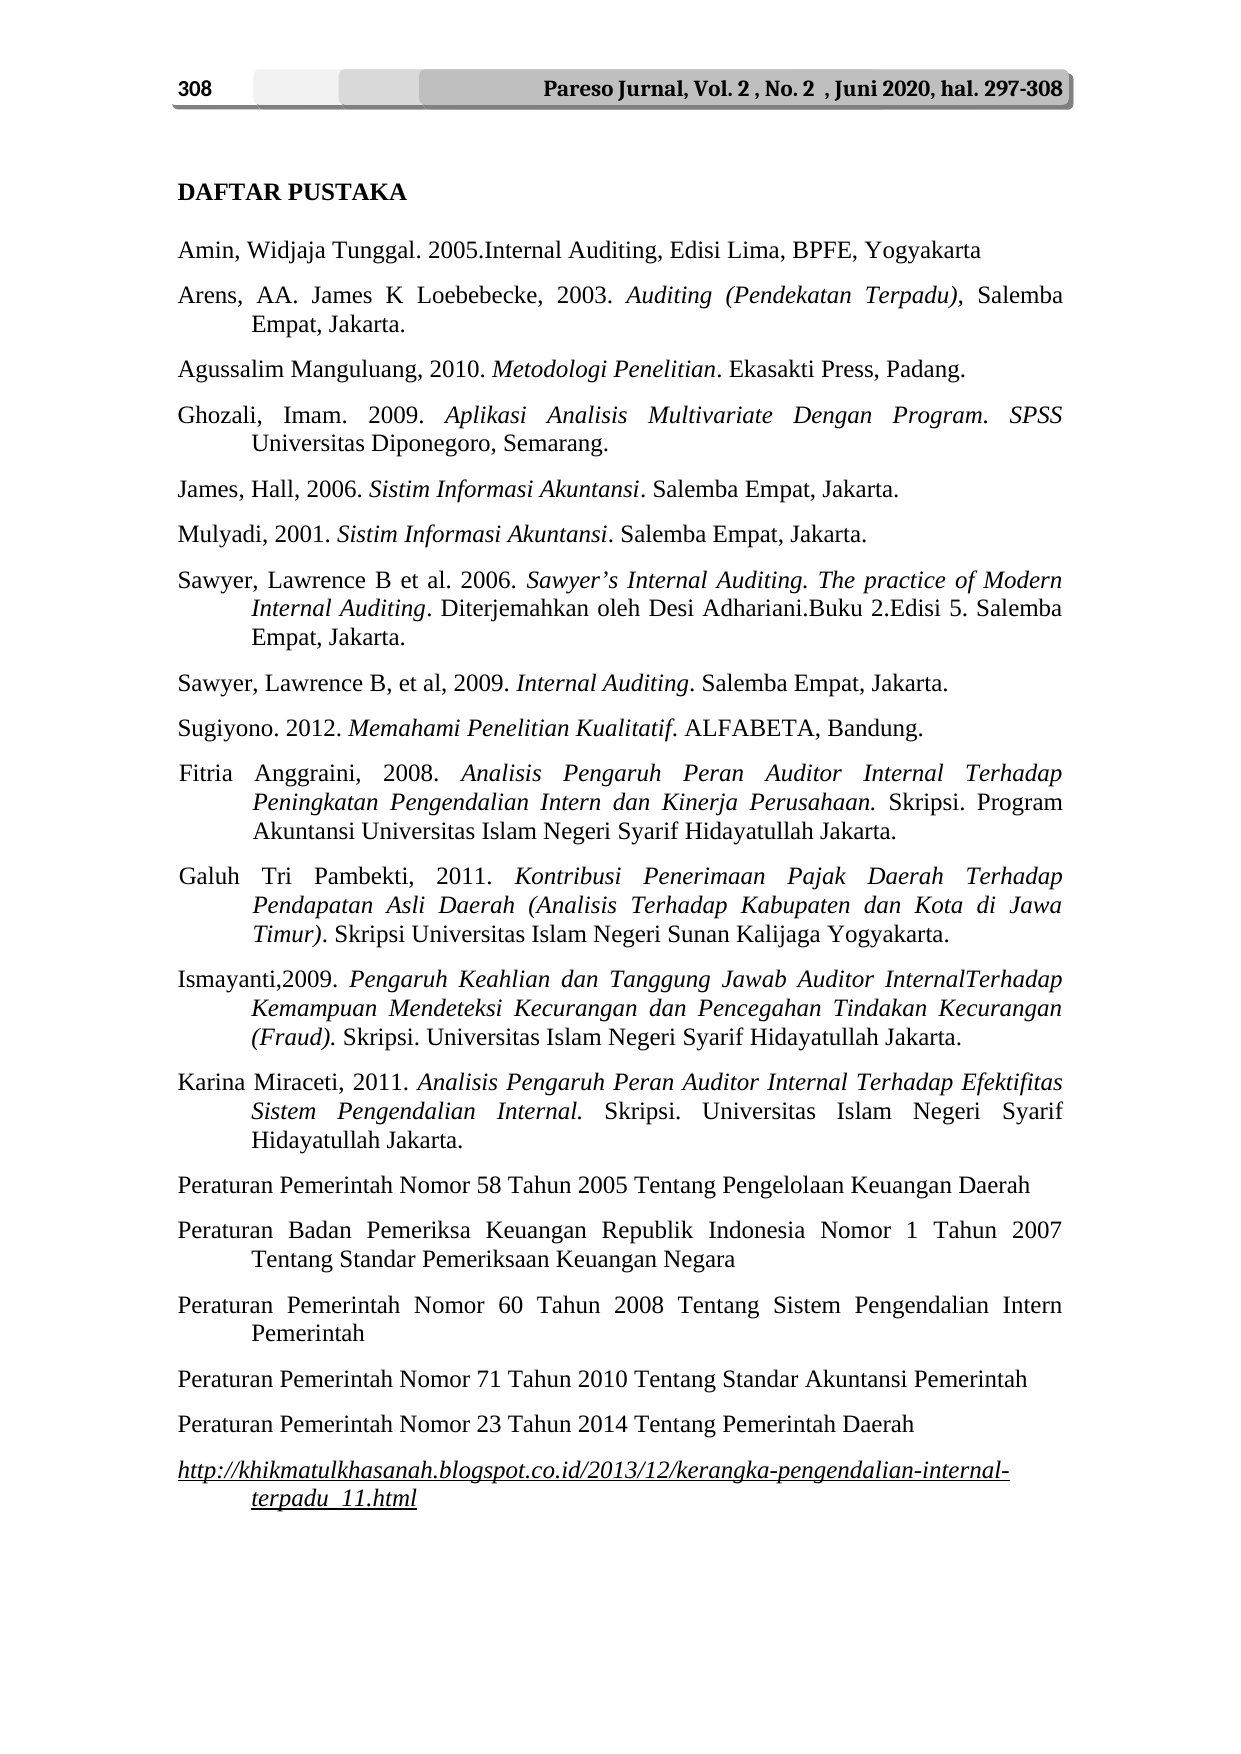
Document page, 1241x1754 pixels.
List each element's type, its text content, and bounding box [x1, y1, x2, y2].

text Peraturan Pemerintah Nomor 60 Tahun 2008 Tentang Sistem Pengendalian Intern Pemerintah [177, 1290, 1063, 1347]
text Peraturan Pemerintah Nomor 58 Tahun 2005 Tentang Pengelolaan Keuangan Daerah [177, 1170, 1063, 1199]
text Peraturan Pemerintah Nomor 71 Tahun 2010 Tentang Standar Akuntansi Pemerintah [177, 1364, 1063, 1393]
subtitle DAFTAR PUSTAKA [177, 177, 1063, 206]
text Sawyer, Lawrence B, et al, 2009. Internal Auditing. Salemba Empat, Jakarta. [177, 668, 1063, 696]
text Sugiyono. 2012. Memahami Penelitian Kualitatif. ALFABETA, Bandung. [177, 713, 1063, 742]
text Agussalim Manguluang, 2010. Metodologi Penelitian. Ekasakti Press, Padang. [177, 354, 1063, 383]
text Mulyadi, 2001. Sistim Informasi Akuntansi. Salemba Empat, Jakarta. [177, 519, 1063, 548]
text Galuh Tri Pambekti, 2011. Kontribusi Penerimaan Pajak Daerah Terhadap Pendapatan Asli Daerah (Analisis Terhadap Kabupaten dan Kota di Jawa Timur). Skripsi Universitas Islam Negeri Sunan Kalijaga Yogyakarta. [178, 861, 1063, 948]
text Ismayanti,2009. Pengaruh Keahlian dan Tanggung Jawab Auditor InternalTerhadap Kemampuan Mendeteksi Kecurangan dan Pencegahan Tindakan Kecurangan (Fraud). Skripsi. Universitas Islam Negeri Syarif Hidayatullah Jakarta. [177, 964, 1063, 1051]
text Peraturan Pemerintah Nomor 23 Tahun 2014 Tentang Pemerintah Daerah [177, 1409, 1063, 1438]
text Sawyer, Lawrence B et al. 2006. Sawyer’s Internal Auditing. The practice of Modern Internal Auditing. Diterjemahkan oleh Desi Adhariani.Buku 2.Edisi 5. Salemba Empat, Jakarta. [177, 565, 1063, 651]
text http://khikmatulkhasanah.blogspot.co.id/2013/12/kerangka-pengendalian-internal-terpadu_11.html [177, 1455, 1063, 1512]
text Arens, AA. James K Loebebecke, 2003. Auditing (Pendekatan Terpadu), Salemba Empat, Jakarta. [177, 280, 1063, 338]
text Ghozali, Imam. 2009. Aplikasi Analisis Multivariate Dengan Program. SPSS Universitas Diponegoro, Semarang. [177, 400, 1063, 457]
text Amin, Widjaja Tunggal. 2005.Internal Auditing, Edisi Lima, BPFE, Yogyakarta [177, 235, 1063, 263]
text Fitria Anggraini, 2008. Analisis Pengaruh Peran Auditor Internal Terhadap Peningkatan Pengendalian Intern dan Kinerja Perusahaan. Skripsi. Program Akuntansi Universitas Islam Negeri Syarif Hidayatullah Jakarta. [178, 758, 1063, 845]
text James, Hall, 2006. Sistim Informasi Akuntansi. Salemba Empat, Jakarta. [177, 474, 1063, 503]
text Peraturan Badan Pemeriksa Keuangan Republik Indonesia Nomor 1 Tahun 2007 Tentang Standar Pemeriksaan Keuangan Negara [177, 1216, 1063, 1273]
text Karina Miraceti, 2011. Analisis Pengaruh Peran Auditor Internal Terhadap Efektifitas Sistem Pengendalian Internal. Skripsi. Universitas Islam Negeri Syarif Hidayatullah Jakarta. [177, 1067, 1063, 1153]
